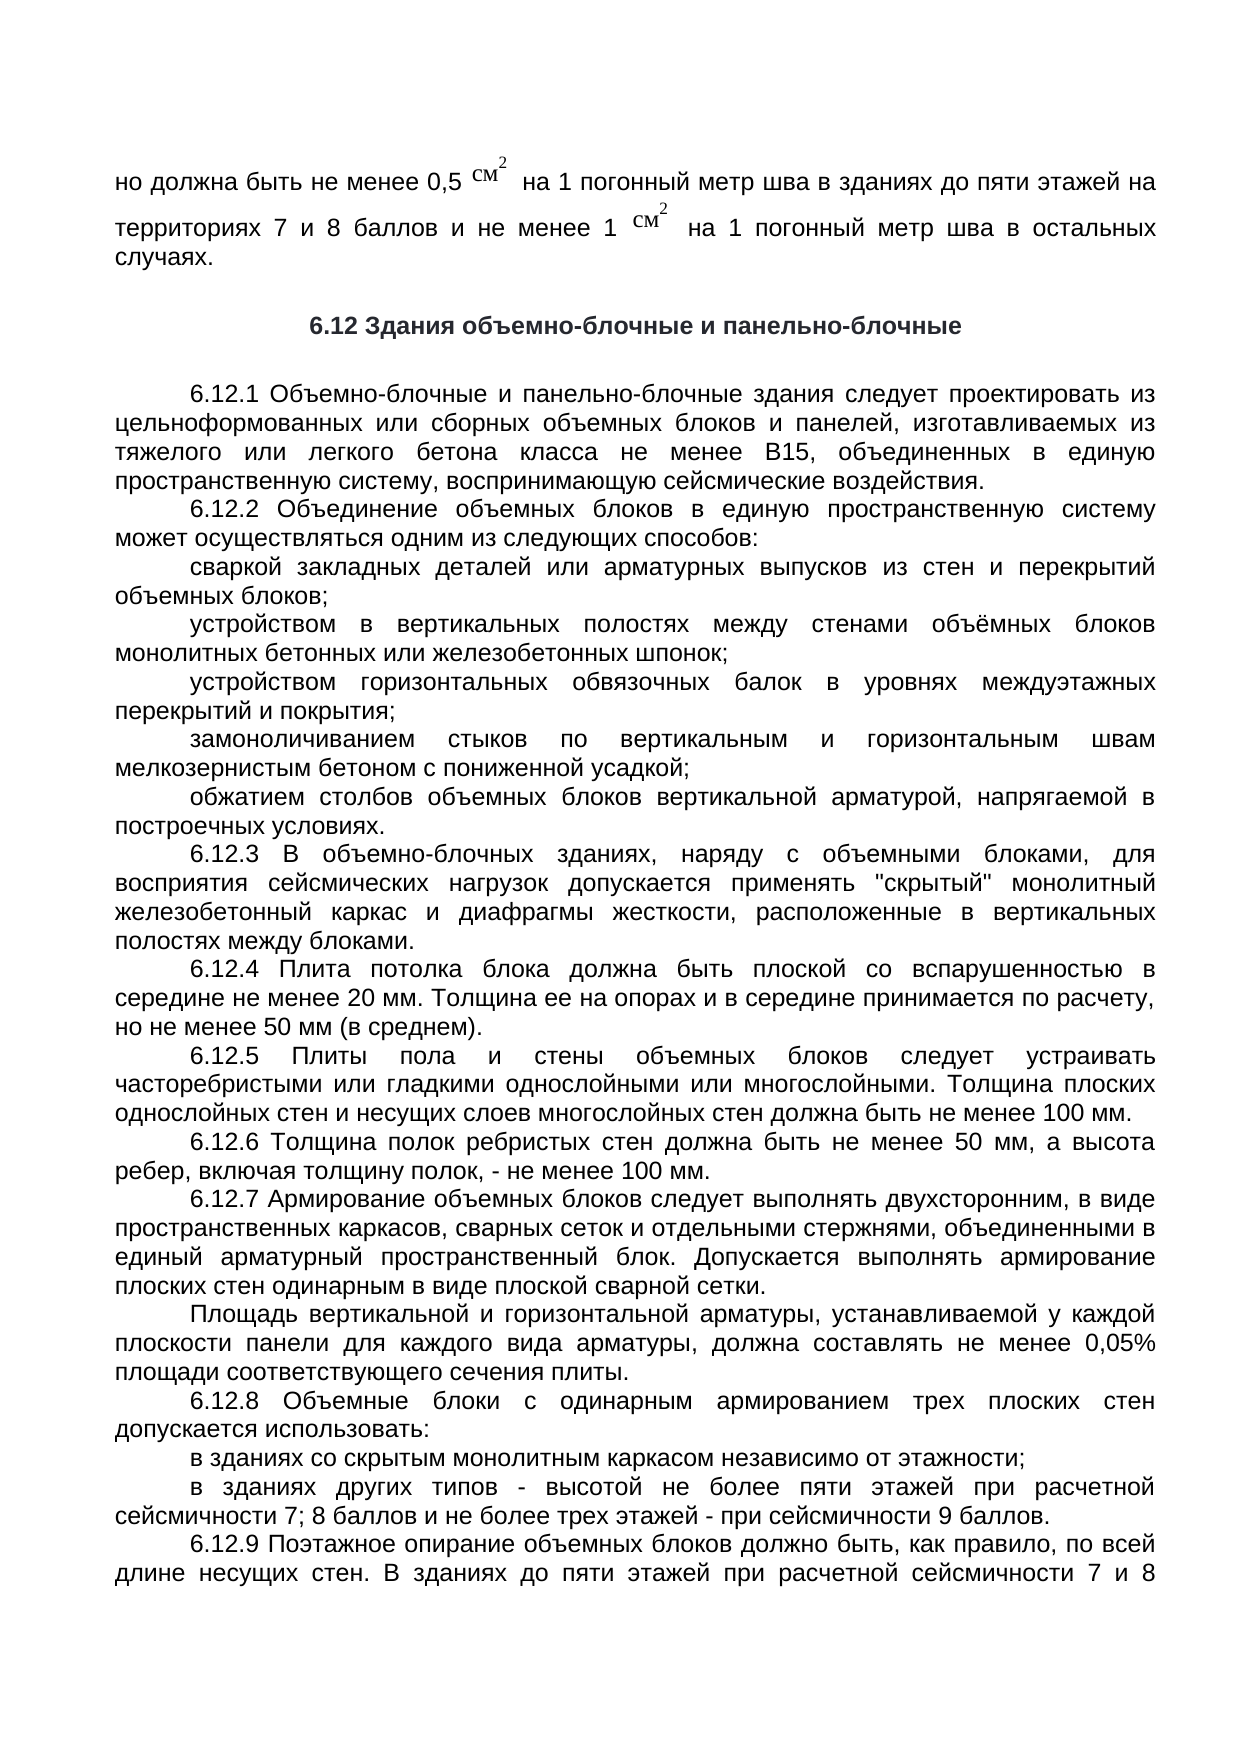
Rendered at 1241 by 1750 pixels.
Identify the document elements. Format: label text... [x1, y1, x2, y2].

text устройством горизонтальных обвязочных балок в уровнях междуэтажных перекрытий и покрытия; [114, 667, 1157, 724]
text устройством в вертикальных полостях между стенами объёмных блоков монолитных бетонных или железобетонных шпонок; [114, 609, 1157, 667]
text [114, 150, 1157, 271]
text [114, 1529, 1157, 1587]
text сваркой закладных деталей или арматурных выпусков из стен и перекрытий объемных блоков; [114, 552, 1157, 609]
text 6.12.7 Армирование объемных блоков следует выполнять двухсторонним, в виде пространственных каркасов, сварных сеток и отдельными стержнями, объединенными в единый арматурный пространственный блок. Допускается выполнять армирование плоских стен одинарным в виде плоской сварной сетки. [114, 1184, 1157, 1299]
text обжатием столбов объемных блоков вертикальной арматурой, напрягаемой в построечных условиях. [114, 782, 1157, 839]
text Площадь вертикальной и горизонтальной арматуры, устанавливаемой у каждой плоскости панели для каждого вида арматуры, должна составлять не менее 0,05% площади соответствующего сечения плиты. [114, 1299, 1157, 1386]
text 6.12.4 Плита потолка блока должна быть плоской со вспарушенностью в середине не менее 20 мм. Толщина ее на опорах и в середине принимается по расчету, но не менее 50 мм (в среднем). [114, 954, 1157, 1041]
subtitle 6.12 Здания объемно-блочные и панельно-блочные [114, 311, 1157, 339]
text в зданиях со скрытым монолитным каркасом независимо от этажности; [114, 1443, 1157, 1472]
text 6.12.1 Объемно-блочные и панельно-блочные здания следует проектировать из цельноформованных или сборных объемных блоков и панелей, изготавливаемых из тяжелого или легкого бетона класса не менее В15, объединенных в единую пространственную систему, воспринимающую сейсмические воздействия. [114, 379, 1157, 494]
text 6.12.2 Объединение объемных блоков в единую пространственную систему может осуществляться одним из следующих способов: [114, 494, 1157, 552]
text в зданиях других типов - высотой не более пяти этажей при расчетной сейсмичности 7; 8 баллов и не более трех этажей - при сейсмичности 9 баллов. [114, 1472, 1157, 1529]
text замоноличиванием стыков по вертикальным и горизонтальным швам мелкозернистым бетоном с пониженной усадкой; [114, 724, 1157, 782]
text 6.12.3 В объемно-блочных зданиях, наряду с объемными блоками, для восприятия сейсмических нагрузок допускается применять "скрытый" монолитный железобетонный каркас и диафрагмы жесткости, расположенные в вертикальных полостях между блоками. [114, 839, 1157, 954]
text 6.12.5 Плиты пола и стены объемных блоков следует устраивать часторебристыми или гладкими однослойными или многослойными. Толщина плоских однослойных стен и несущих слоев многослойных стен должна быть не менее 100 мм. [114, 1041, 1157, 1127]
text 6.12.6 Толщина полок ребристых стен должна быть не менее 50 мм, а высота ребер, включая толщину полок, - не менее 100 мм. [114, 1127, 1157, 1184]
text 6.12.8 Объемные блоки с одинарным армированием трех плоских стен допускается использовать: [114, 1386, 1157, 1443]
